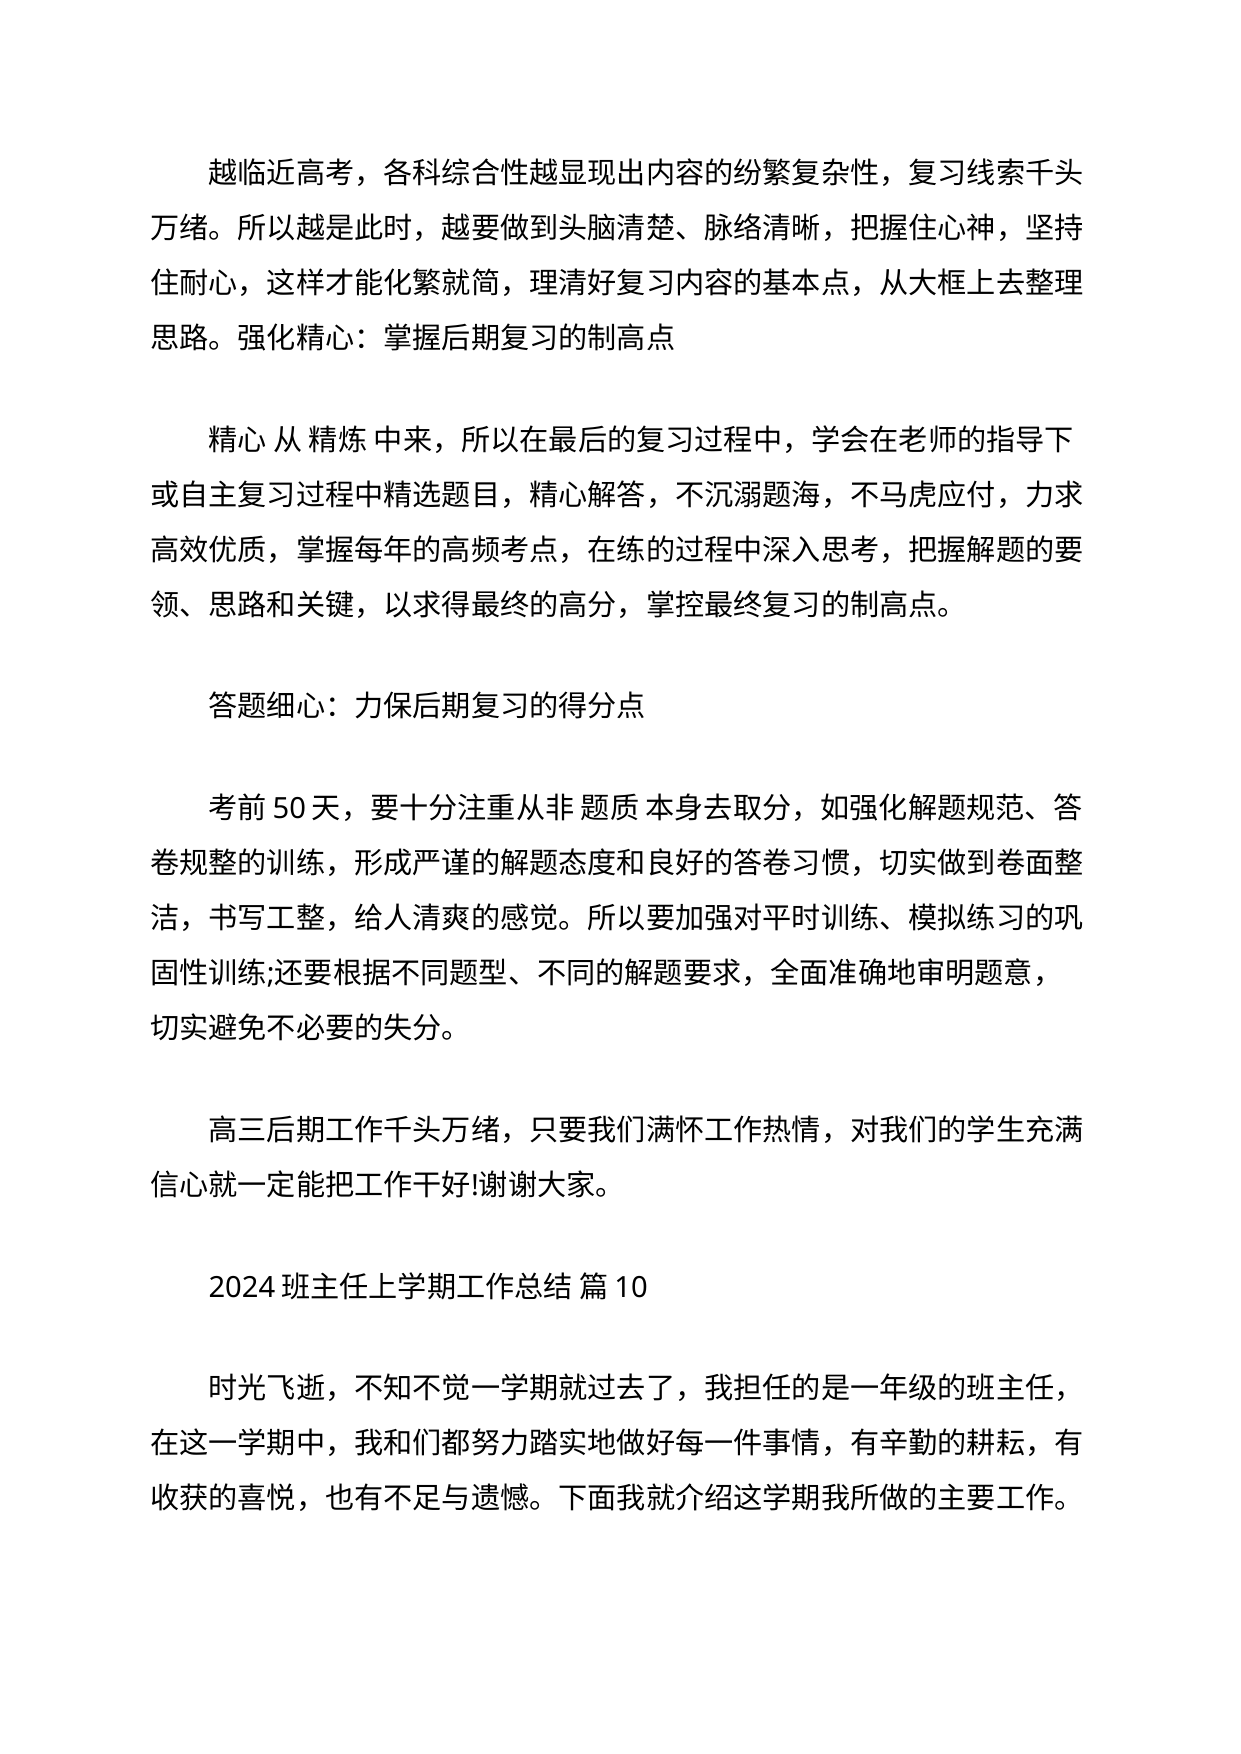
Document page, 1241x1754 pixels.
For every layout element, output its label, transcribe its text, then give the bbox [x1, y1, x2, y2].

text 精心 从 精炼 中来，所以在最后的复习过程中，学会在老师的指导下或自主复习过程中精选题目，精心解答，不沉溺题海，不马虎应付，力求高效优质，掌握每年的高频考点，在练的过程中深入思考，把握解题的要领、思路和关键，以求得最终的高分，掌控最终复习的制高点。 [150, 416, 1090, 623]
text 高三后期工作千头万绪，只要我们满怀工作热情，对我们的学生充满信心就一定能把工作干好!谢谢大家。 [150, 1106, 1090, 1203]
text 越临近高考，各科综合性越显现出内容的纷繁复杂性，复习线索千头万绪。所以越是此时，越要做到头脑清楚、脉络清晰，把握住心神，坚持住耐心，这样才能化繁就简，理清好复习内容的基本点，从大框上去整理思路。强化精心：掌握后期复习的制高点 [150, 150, 1090, 357]
text 时光飞逝，不知不觉一学期就过去了，我担任的是一年级的班主任，在这一学期中，我和们都努力踏实地做好每一件事情，有辛勤的耕耘，有收获的喜悦，也有不足与遗憾。下面我就介绍这学期我所做的主要工作。 [150, 1365, 1090, 1517]
text 考前50天，要十分注重从非 题质 本身去取分，如强化解题规范、答卷规整的训练，形成严谨的解题态度和良好的答卷习惯，切实做到卷面整洁，书写工整，给人清爽的感觉。所以要加强对平时训练、模拟练习的巩固性训练;还要根据不同题型、不同的解题要求，全面准确地审明题意，切实避免不必要的失分。 [150, 785, 1090, 1047]
text 2024班主任上学期工作总结 篇10 [150, 1263, 1090, 1306]
text 答题细心：力保后期复习的得分点 [150, 683, 1090, 725]
